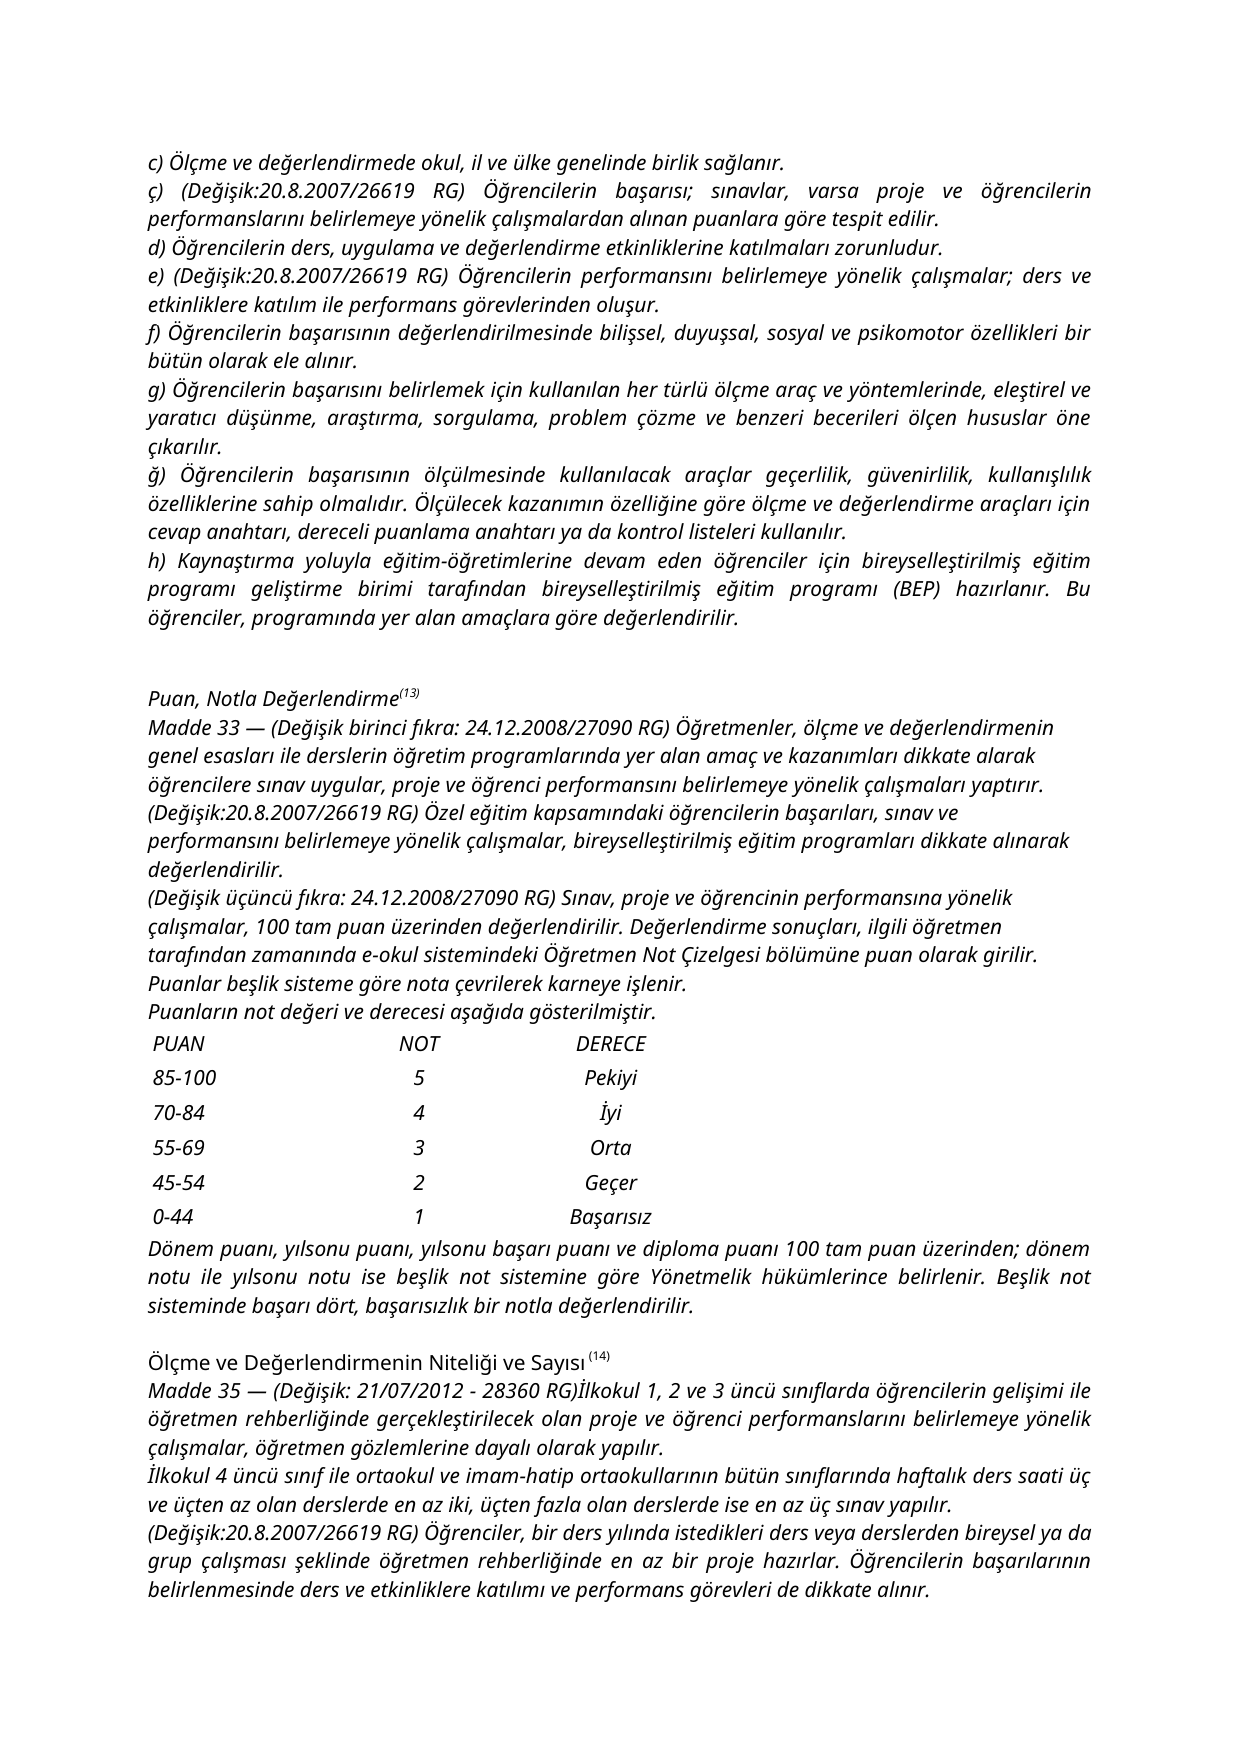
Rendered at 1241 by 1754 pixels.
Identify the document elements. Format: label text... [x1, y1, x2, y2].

table_cell 4 [325, 1095, 513, 1130]
text g) Öğrencilerin başarısını belirlemek için kullanılan her türlü ölçme araç ve yöntemlerinde, eleştirel ve yaratıcı düşünme, araştırma, sorgulama, problem çözme ve benzeri becerileri ölçen hususlar öne çıkarılır. [148, 375, 1093, 460]
table_cell 1 [325, 1199, 513, 1234]
table_cell Orta [513, 1130, 708, 1164]
table_cell 45-54 [149, 1165, 325, 1199]
text Ölçme ve Değerlendirmenin Niteliği ve Sayısı (14) [148, 1348, 1093, 1376]
table_header PUAN [149, 1026, 325, 1060]
text d) Öğrencilerin ders, uygulama ve değerlendirme etkinliklerine katılmaları zorunludur. [148, 233, 1093, 261]
text İlkokul 4 üncü sınıf ile ortaokul ve imam-hatip ortaokullarının bütün sınıflarında haftalık ders saati üç ve üçten az olan derslerde en az iki, üçten fazla olan derslerde ise en az üç sınav yapılır. [148, 1461, 1093, 1518]
text f) Öğrencilerin başarısının değerlendirilmesinde bilişsel, duyuşsal, sosyal ve psikomotor özellikleri bir bütün olarak ele alınır. [148, 318, 1093, 375]
text Dönem puanı, yılsonu puanı, yılsonu başarı puanı ve diploma puanı 100 tam puan üzerinden; dönem notu ile yılsonu notu ise beşlik not sistemine göre Yönetmelik hükümlerince belirlenir. Beşlik not sisteminde başarı dört, başarısızlık bir notla değerlendirilir. [148, 1234, 1093, 1319]
table_cell 0-44 [149, 1199, 325, 1234]
text Puan, Notla Değerlendirme(13) [148, 684, 1093, 713]
text e) (Değişik:20.8.2007/26619 RG) Öğrencilerin performansını belirlemeye yönelik çalışmalar; ders ve etkinliklere katılım ile performans görevlerinden oluşur. [148, 261, 1093, 318]
text (Değişik:20.8.2007/26619 RG) Özel eğitim kapsamındaki öğrencilerin başarıları, sınav ve performansını belirlemeye yönelik çalışmalar, bireyselleştirilmiş eğitim programları dikkate alınarak değerlendirilir. [148, 798, 1093, 883]
table_header NOT [325, 1026, 513, 1060]
table_cell 85-100 [149, 1060, 325, 1095]
table_cell Pekiyi [513, 1060, 708, 1095]
table_cell 55-69 [149, 1130, 325, 1164]
text c) Ölçme ve değerlendirmede okul, il ve ülke genelinde birlik sağlanır. [148, 148, 1093, 176]
table_cell Başarısız [513, 1199, 708, 1234]
table_cell 2 [325, 1165, 513, 1199]
table_cell Geçer [513, 1165, 708, 1199]
text Puanların not değeri ve derecesi aşağıda gösterilmiştir. [148, 997, 1093, 1026]
text Madde 33 — (Değişik birinci fıkra: 24.12.2008/27090 RG) Öğretmenler, ölçme ve değerlendirmenin genel esasları ile derslerin öğretim programlarında yer alan amaç ve kazanımları dikkate alarak öğrencilere sınav uygular, proje ve öğrenci performansını belirlemeye yönelik çalışmaları yaptırır. [148, 713, 1093, 798]
text ğ) Öğrencilerin başarısının ölçülmesinde kullanılacak araçlar geçerlilik, güvenirlilik, kullanışlılık özelliklerine sahip olmalıdır. Ölçülecek kazanımın özelliğine göre ölçme ve değerlendirme araçları için cevap anahtarı, dereceli puanlama anahtarı ya da kontrol listeleri kullanılır. [148, 460, 1093, 546]
text Madde 35 — (Değişik: 21/07/2012 - 28360 RG)İlkokul 1, 2 ve 3 üncü sınıflarda öğrencilerin gelişimi ile öğretmen rehberliğinde gerçekleştirilecek olan proje ve öğrenci performanslarını belirlemeye yönelik çalışmalar, öğretmen gözlemlerine dayalı olarak yapılır. [148, 1376, 1093, 1461]
text h) Kaynaştırma yoluyla eğitim-öğretimlerine devam eden öğrenciler için bireyselleştirilmiş eğitim programı geliştirme birimi tarafından bireyselleştirilmiş eğitim programı (BEP) hazırlanır. Bu öğrenciler, programında yer alan amaçlara göre değerlendirilir. [148, 546, 1093, 631]
text ç) (Değişik:20.8.2007/26619 RG) Öğrencilerin başarısı; sınavlar, varsa proje ve öğrencilerin performanslarını belirlemeye yönelik çalışmalardan alınan puanlara göre tespit edilir. [148, 176, 1093, 233]
table_cell 3 [325, 1130, 513, 1164]
table_header DERECE [513, 1026, 708, 1060]
table_cell 5 [325, 1060, 513, 1095]
table_cell 70-84 [149, 1095, 325, 1130]
text (Değişik üçüncü fıkra: 24.12.2008/27090 RG) Sınav, proje ve öğrencinin performansına yönelik çalışmalar, 100 tam puan üzerinden değerlendirilir. Değerlendirme sonuçları, ilgili öğretmen tarafından zamanında e-okul sistemindeki Öğretmen Not Çizelgesi bölümüne puan olarak girilir. Puanlar beşlik sisteme göre nota çevrilerek karneye işlenir. [148, 883, 1093, 997]
text (Değişik:20.8.2007/26619 RG) Öğrenciler, bir ders yılında istedikleri ders veya derslerden bireysel ya da grup çalışması şeklinde öğretmen rehberliğinde en az bir proje hazırlar. Öğrencilerin başarılarının belirlenmesinde ders ve etkinliklere katılımı ve performans görevleri de dikkate alınır. [148, 1518, 1093, 1603]
table_cell İyi [513, 1095, 708, 1130]
